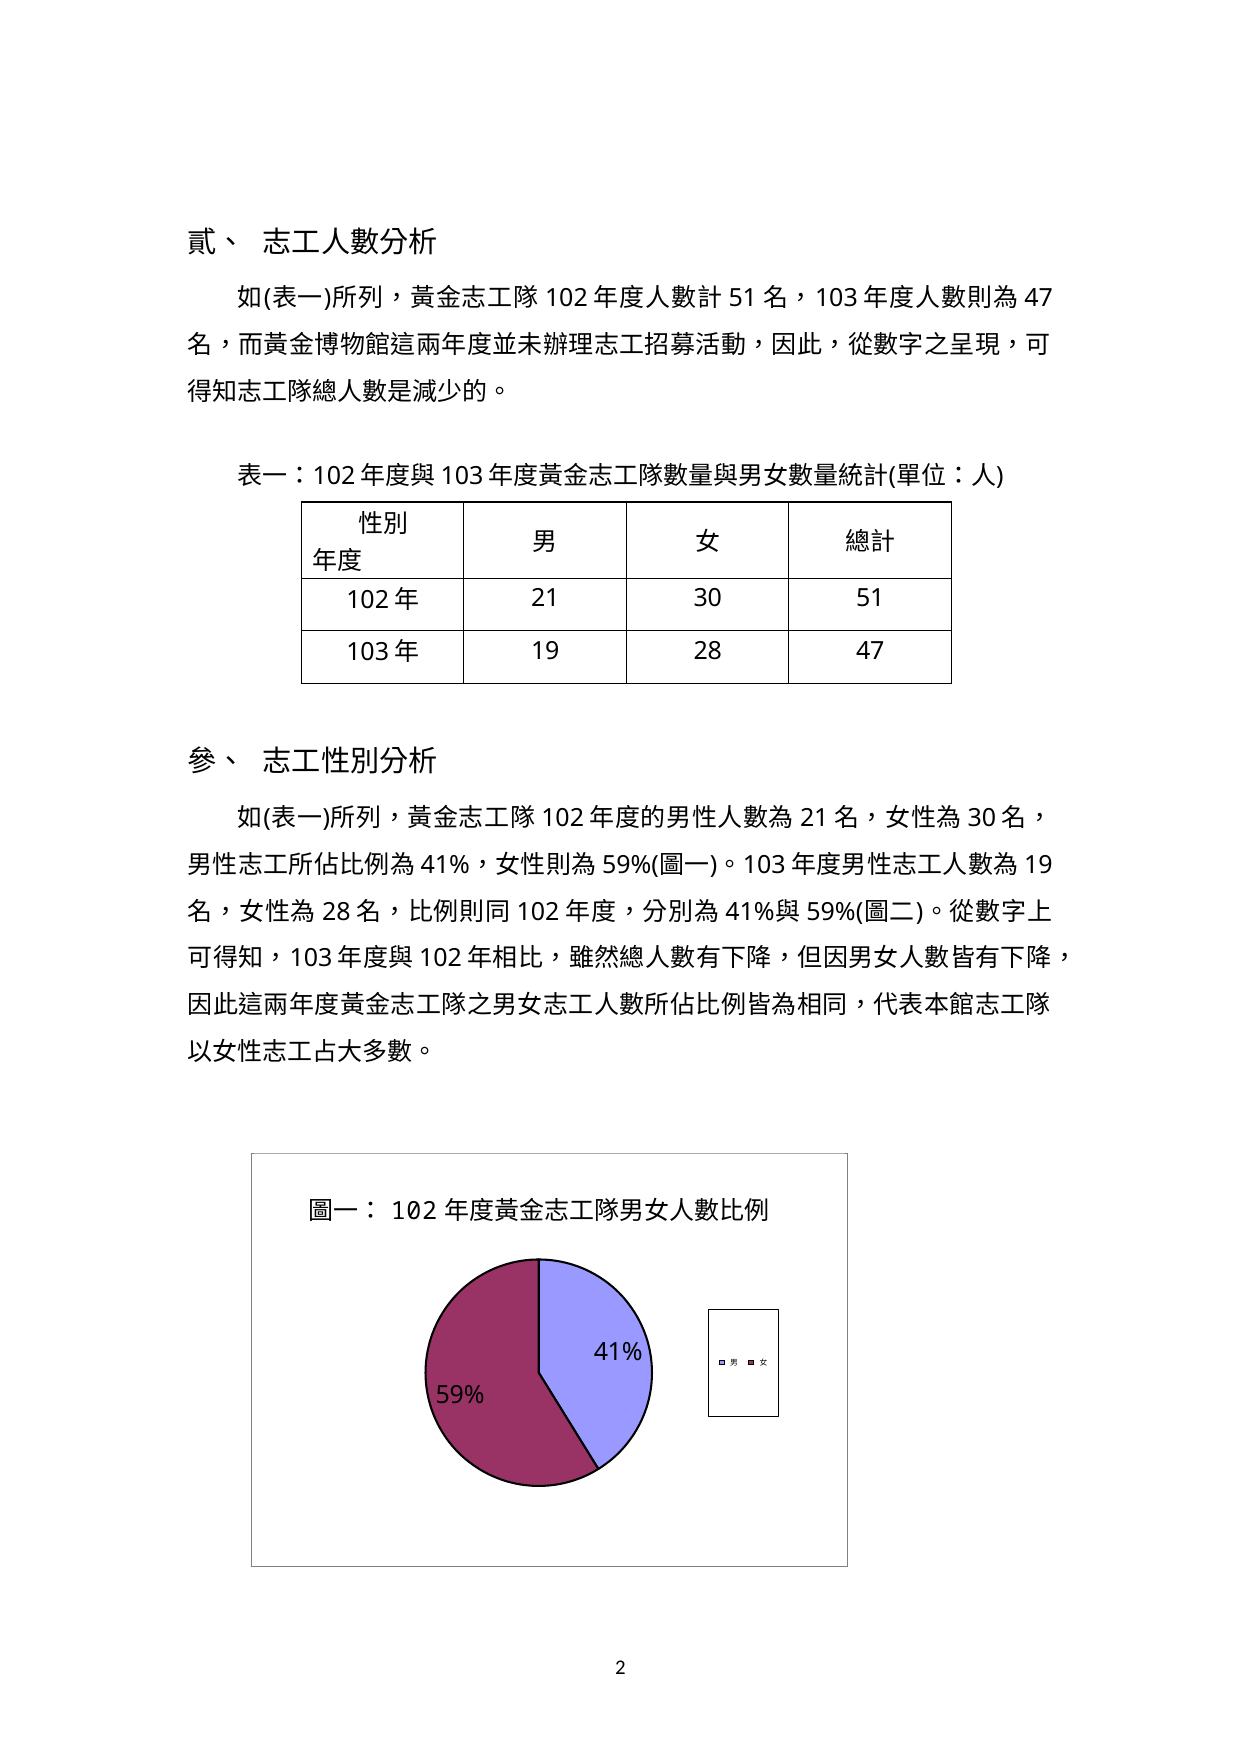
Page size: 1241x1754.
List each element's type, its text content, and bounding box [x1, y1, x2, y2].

table_header 性別 年度 [302, 503, 463, 577]
table_cell 102年 [302, 579, 463, 630]
list 志工性別分析 [187, 722, 1053, 797]
table_header [252, 1154, 847, 1566]
text 如(表一)所列，黃金志工隊102年度人數計51名，103年度人數則為47名，而黃金博物館這兩年度並未辦理志工招募活動，因此，從數字之呈現，可得知志工隊總人數是減少的。 [187, 277, 1053, 408]
text 如(表一)所列，黃金志工隊102年度的男性人數為21名，女性為30名，男性志工所佔比例為41%，女性則為59%(圖一)。103年度男性志工人數為19名，女性為28名，比例則同102年度，分別為41%與59%(圖二)。從數字上可得知，103年度與102年相比，雖然總人數有下降，但因男女人數皆有下降，因此這兩年度黃金志工隊之男女志工人數所佔比例皆為相同，代表本館志工隊以女性志工占大多數。 [187, 797, 1053, 1068]
table_cell 47 [789, 631, 951, 683]
table_cell 21 [464, 579, 626, 630]
table_cell 19 [464, 631, 626, 683]
text 表一：102年度與103年度黃金志工隊數量與男女數量統計(單位：人) [187, 455, 1053, 492]
table_cell 28 [627, 631, 788, 683]
table_cell 30 [627, 579, 788, 630]
table_header 男 [464, 503, 626, 577]
list 志工人數分析 [187, 202, 1053, 277]
table_header 總計 [789, 503, 951, 577]
table_cell 51 [789, 579, 951, 630]
table_cell 103年 [302, 631, 463, 683]
table_header 女 [627, 503, 788, 577]
